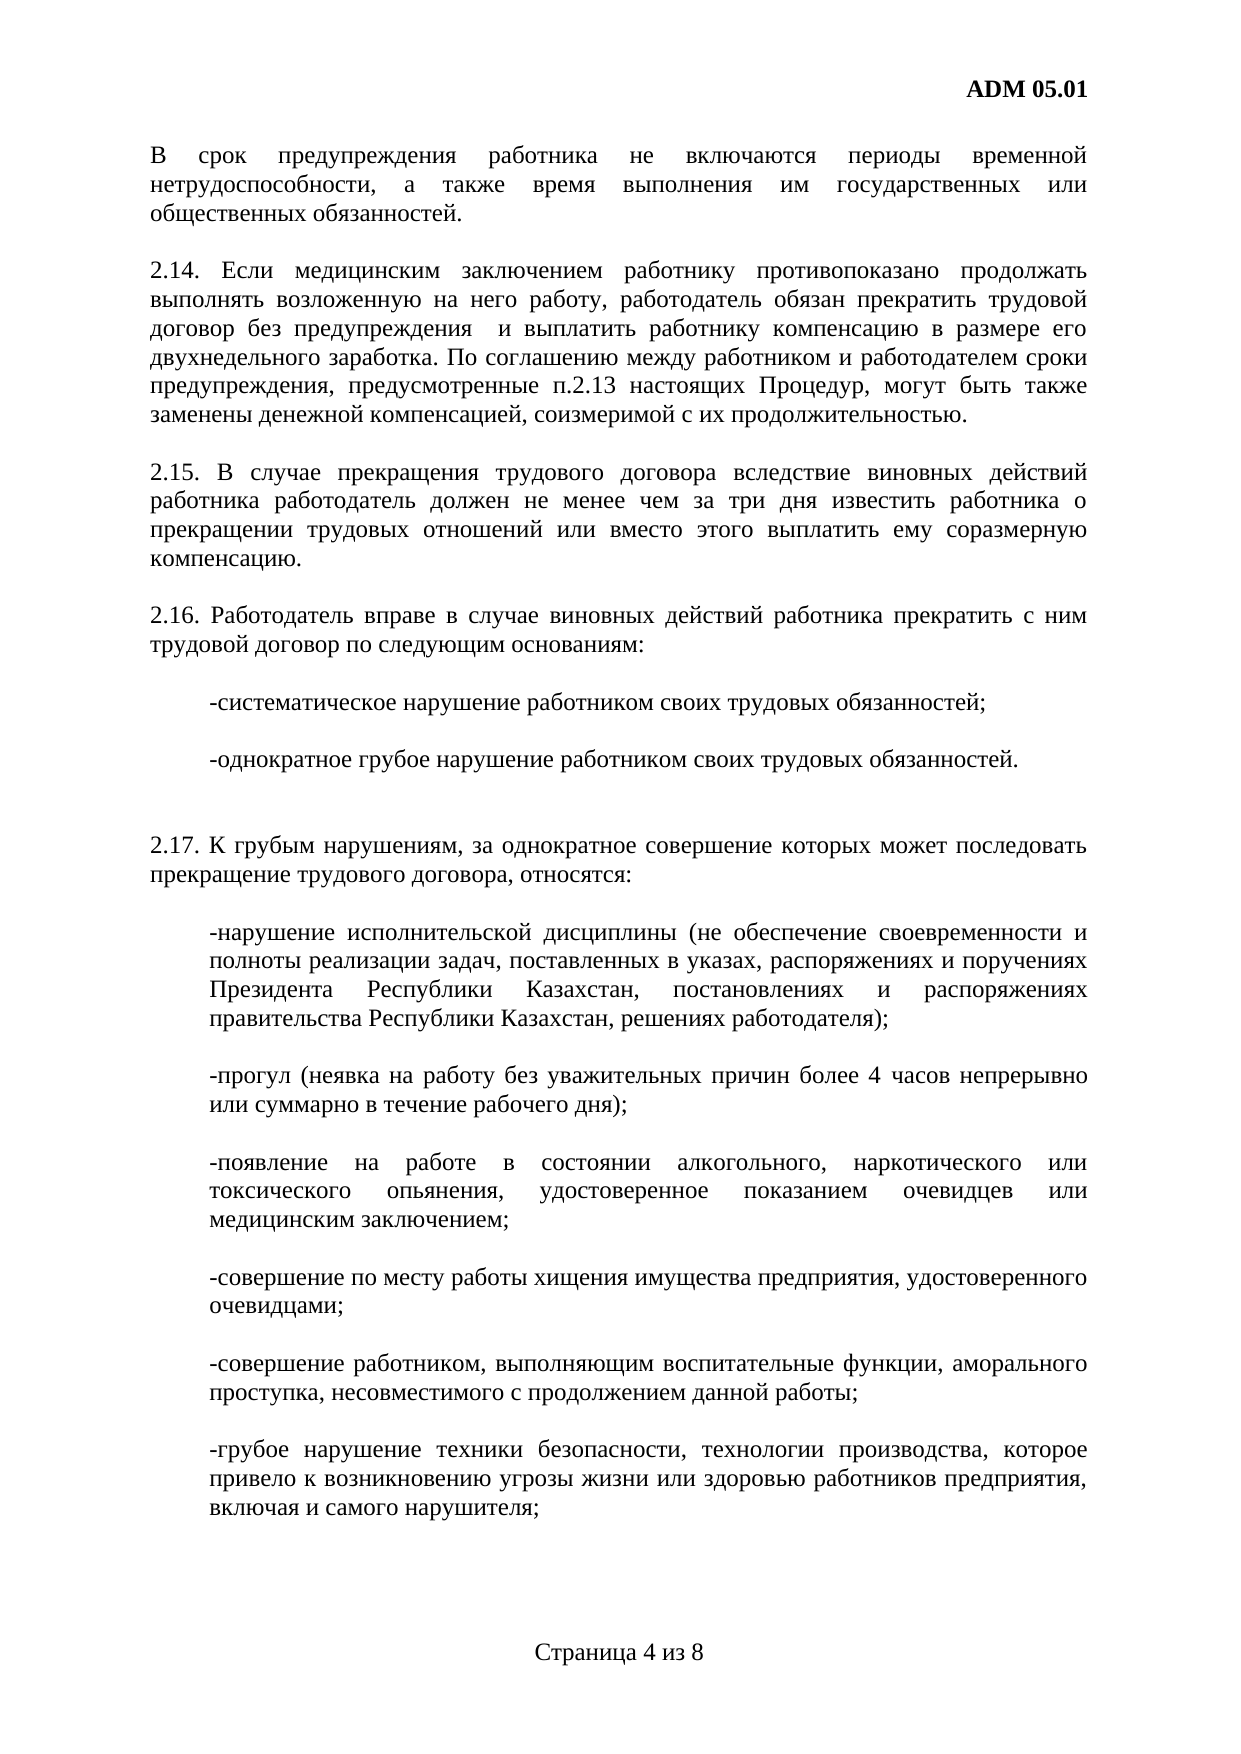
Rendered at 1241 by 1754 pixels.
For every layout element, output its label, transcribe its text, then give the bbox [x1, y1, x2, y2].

text 2.15. В случае прекращения трудового договора вследствие виновных действий работника работодатель должен не менее чем за три дня известить работника о прекращении трудовых отношений или вместо этого выплатить ему соразмерную компенсацию. [150, 457, 1088, 572]
text В срок предупреждения работника не включаются периоды временной нетрудоспособности, а также время выполнения им государственных или общественных обязанностей. [150, 141, 1088, 227]
text 2.17. К грубым нарушениям, за однократное совершение которых может последовать прекращение трудового договора, относятся: [150, 831, 1088, 888]
text 2.14. Если медицинским заключением работнику противопоказано продолжать выполнять возложенную на него работу, работодатель обязан прекратить трудовой договор без предупреждения и выплатить работнику компенсацию в размере его двухнедельного заработка. По соглашению между работником и работодателем сроки предупреждения, предусмотренные п.2.13 настоящих Процедур, могут быть также заменены денежной компенсацией, соизмеримой с их продолжительностью. [150, 256, 1088, 428]
text -прогул (неявка на работу без уважительных причин более 4 часов непрерывно или суммарно в течение рабочего дня); [209, 1061, 1088, 1118]
text 2.16. Работодатель вправе в случае виновных действий работника прекратить с ним трудовой договор по следующим основаниям: [150, 601, 1088, 658]
text -грубое нарушение техники безопасности, технологии производства, которое привело к возникновению угрозы жизни или здоровью работников предприятия, включая и самого нарушителя; [209, 1434, 1088, 1521]
text -совершение по месту работы хищения имущества предприятия, удостоверенного очевидцами; [209, 1262, 1088, 1319]
text -систематическое нарушение работником своих трудовых обязанностей; [209, 687, 1088, 716]
text -однократное грубое нарушение работником своих трудовых обязанностей. [209, 744, 1088, 773]
text -появление на работе в состоянии алкогольного, наркотического или токсического опьянения, удостоверенное показанием очевидцев или медицинским заключением; [209, 1147, 1088, 1233]
text -совершение работником, выполняющим воспитательные функции, аморального проступка, несовместимого с продолжением данной работы; [209, 1348, 1088, 1406]
text -нарушение исполнительской дисциплины (не обеспечение своевременности и полноты реализации задач, поставленных в указах, распоряжениях и поручениях Президента Республики Казахстан, постановлениях и распоряжениях правительства Республики Казахстан, решениях работодателя); [209, 917, 1088, 1032]
